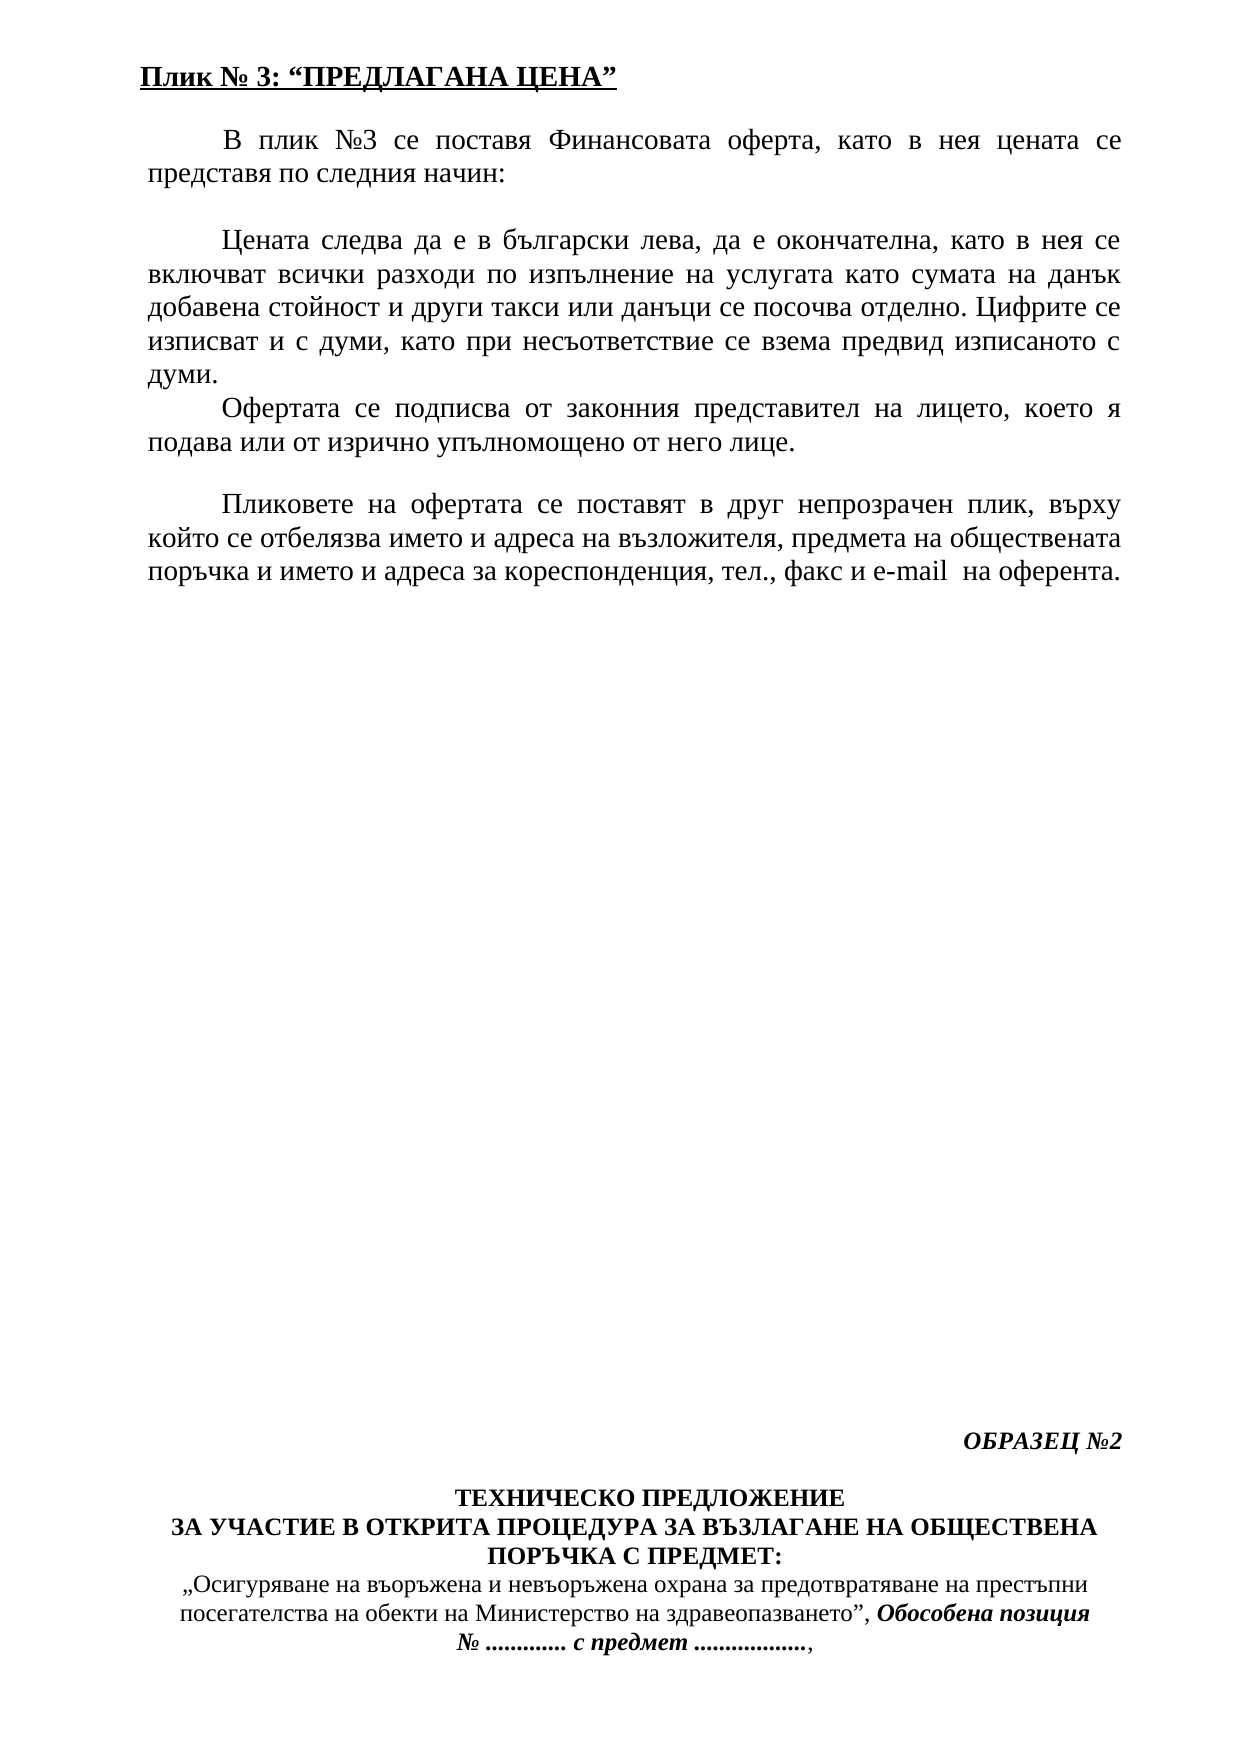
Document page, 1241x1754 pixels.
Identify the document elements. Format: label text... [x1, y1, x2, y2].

text ЗА УЧАСТИЕ В ОТКРИТА ПРОЦЕДУРА ЗА ВЪЗЛАГАНЕ НА ОБЩЕСТВЕНА ПОРЪЧКА С ПРЕДМЕТ: [148, 1512, 1122, 1569]
text Плик № 3: “ПРЕДЛАГАНА ЦЕНА” [118, 59, 1122, 93]
text В плик №3 се поставя Финансовата оферта, като в нея цената се представя по следния начин: [148, 122, 1122, 189]
text Офертата се подписва от законния представител на лицето, което я подава или от изрично упълномощено от него лице. [118, 390, 1122, 457]
text Пликовете на офертата се поставят в друг непрозрачен плик, върху който се отбелязва името и адреса на възложителя, предмета на обществената поръчка и името и адреса за кореспонденция, тел., факс и е-mail на оферента. [148, 486, 1122, 587]
text ТЕХНИЧЕСКО ПРЕДЛОЖЕНИЕ [148, 1483, 1122, 1512]
text ОБРАЗЕЦ №2 [811, 1426, 1122, 1454]
text „Осигуряване на въоръжена и невъоръжена охрана за предотвратяване на престъпни посегателства на обекти на Министерство на здравеопазването”, Обособена позиция № ............. с предмет .................., [148, 1569, 1122, 1656]
text Цената следва да е в български лева, да е окончателна, като в нея се включват всички разходи по изпълнение на услугата като сумата на данък добавена стойност и други такси или данъци се посочва отделно. Цифрите се изписват и с думи, като при несъответствие се взема предвид изписаното с думи. [148, 222, 1122, 390]
